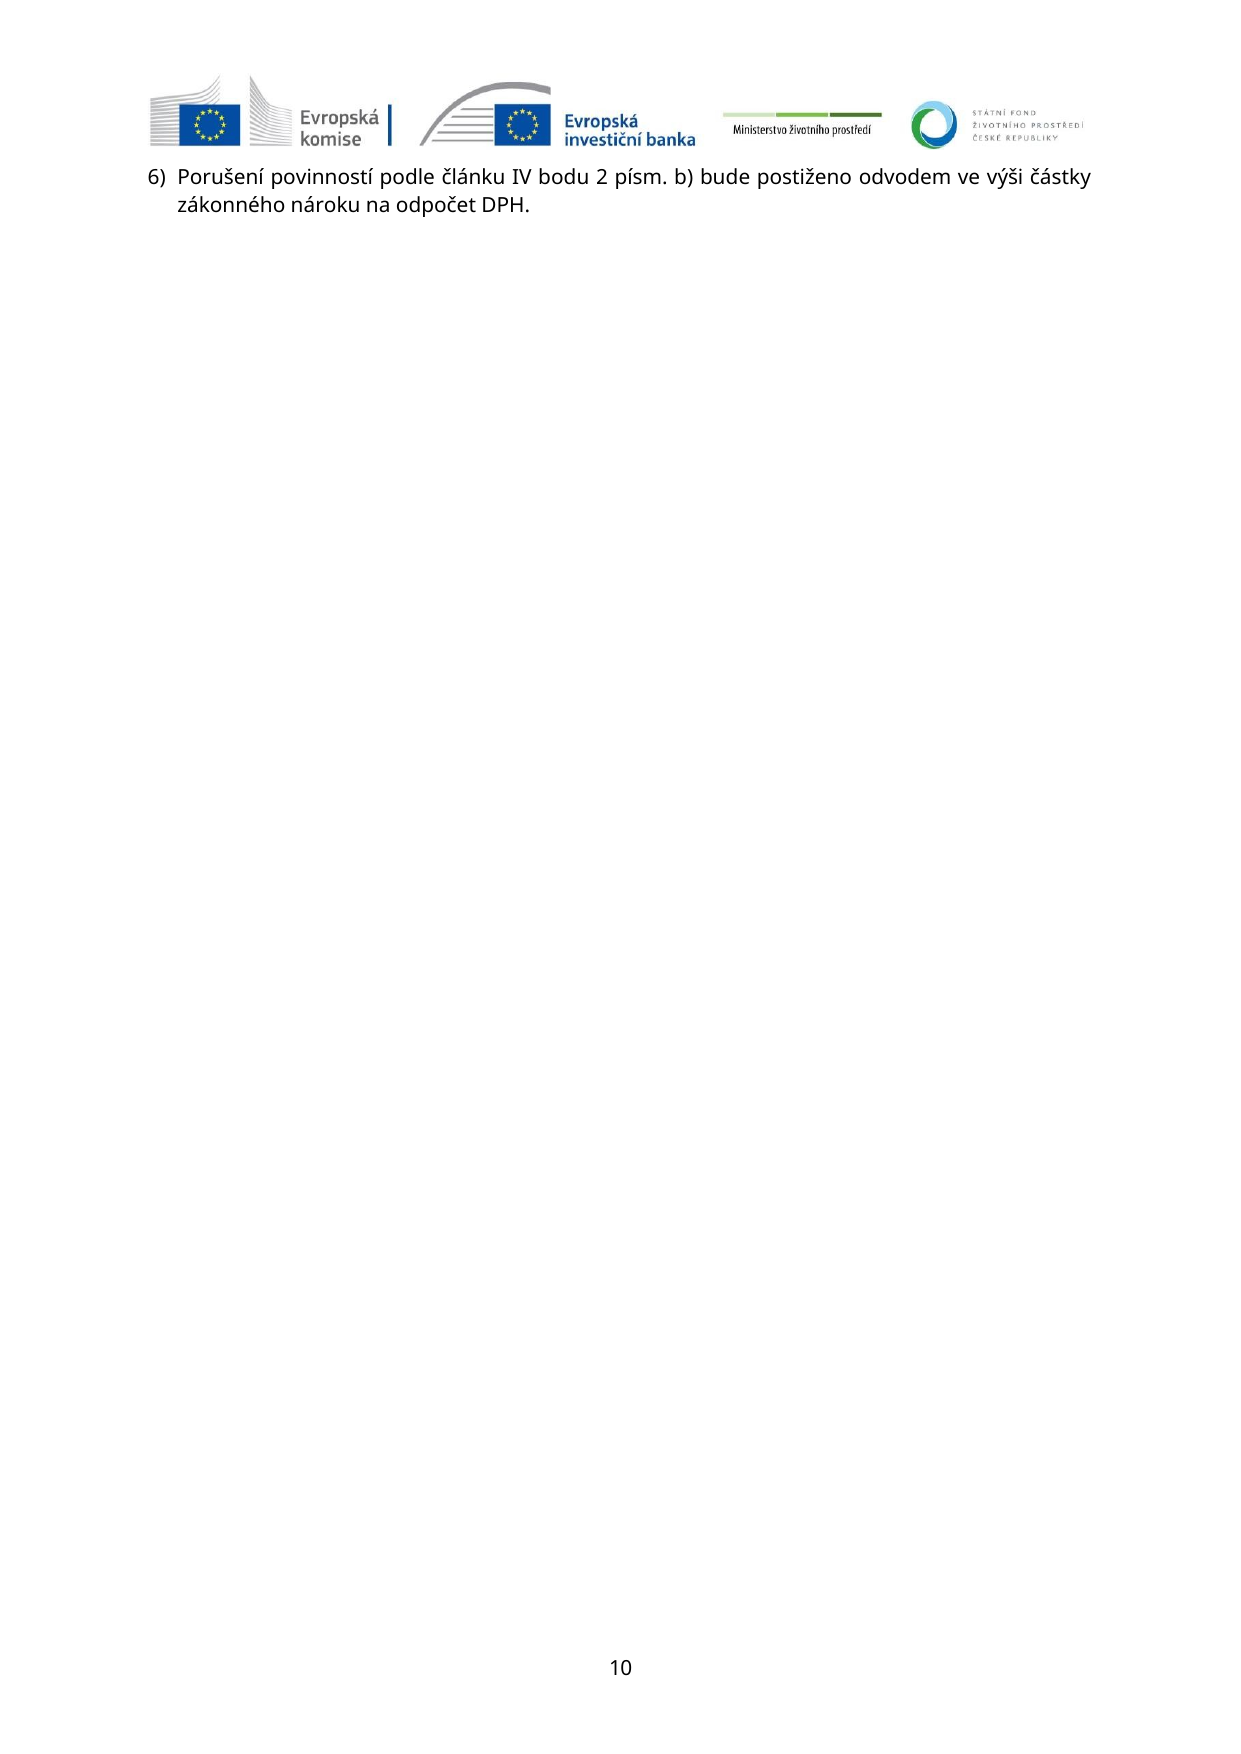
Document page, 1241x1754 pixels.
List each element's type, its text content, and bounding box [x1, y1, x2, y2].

picture [147, 73, 1085, 150]
list Porušení povinností podle článku IV bodu 2 písm. b) bude postiženo odvodem ve výši částky zákonného nároku na odpočet DPH. [147, 162, 1092, 218]
